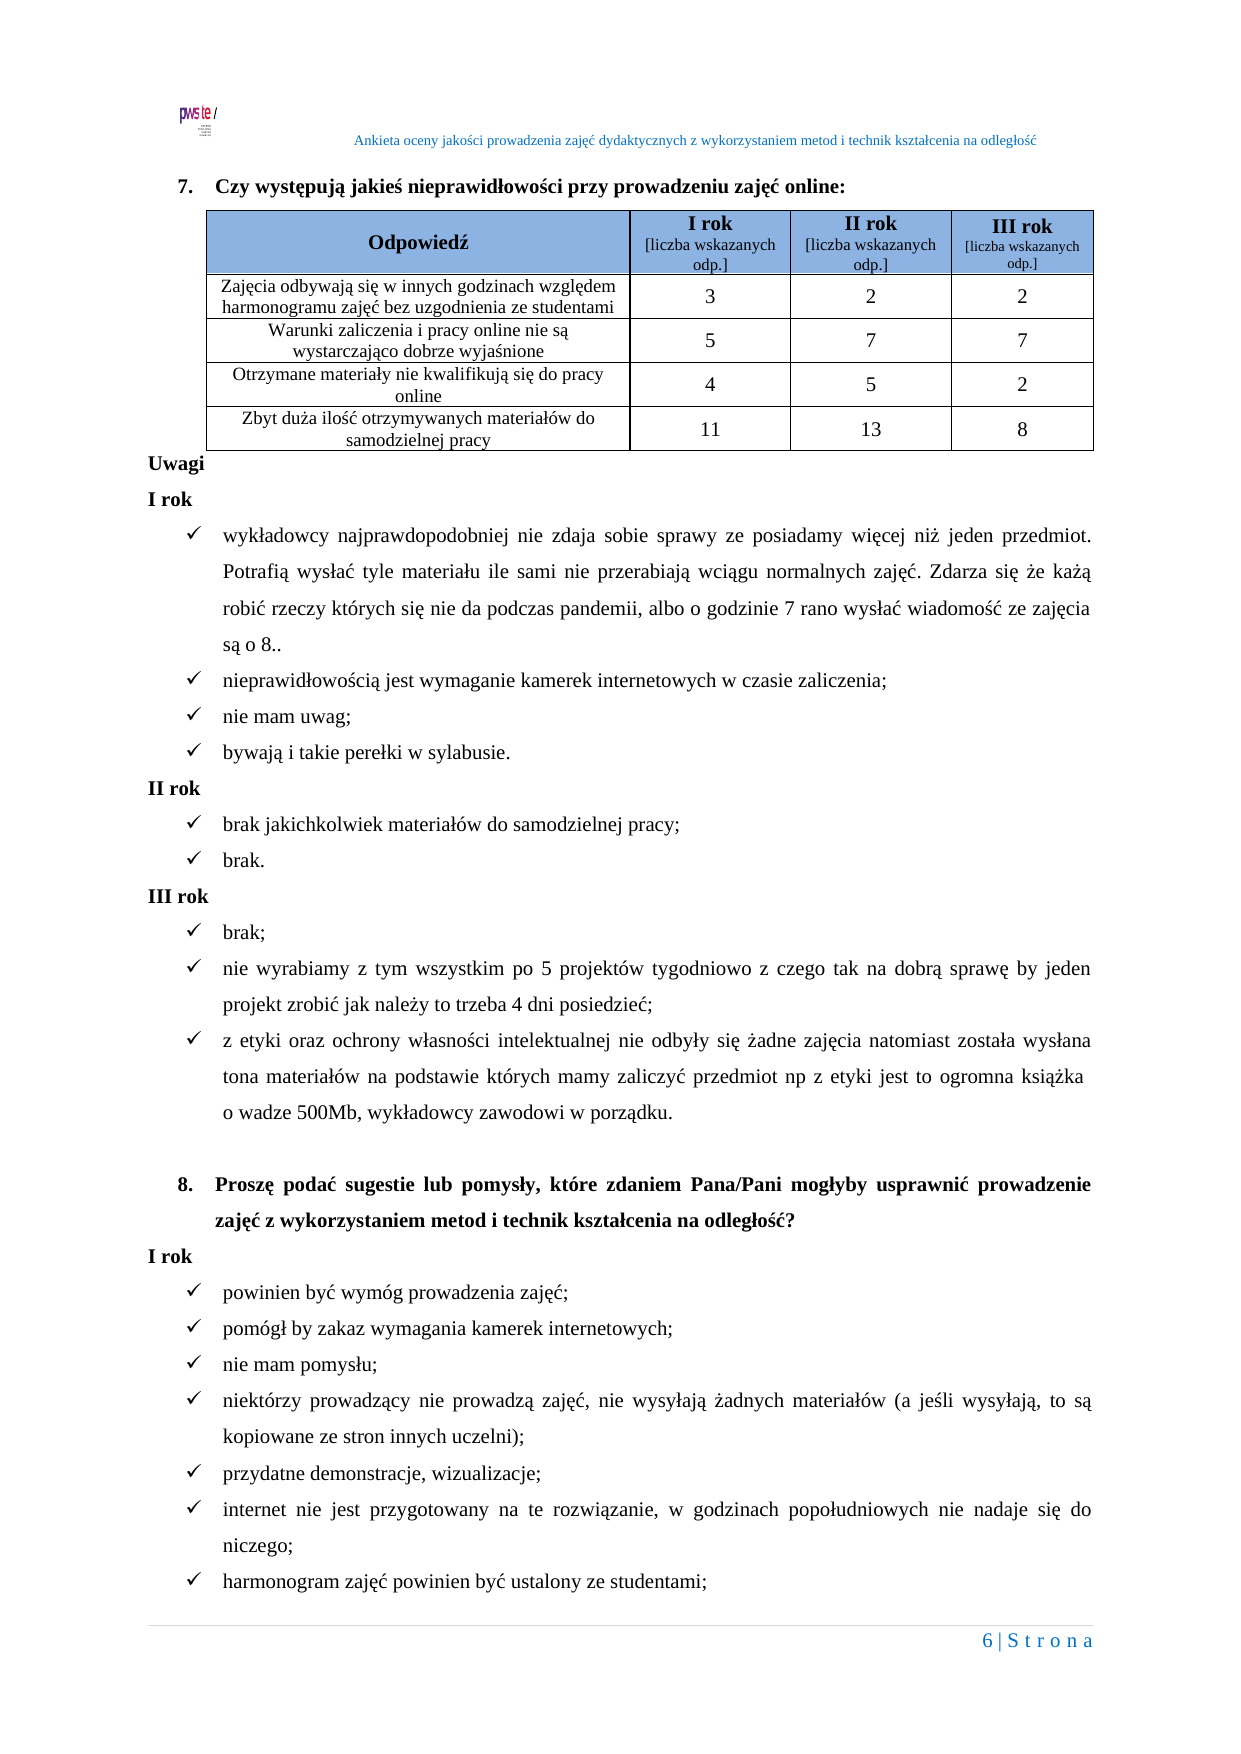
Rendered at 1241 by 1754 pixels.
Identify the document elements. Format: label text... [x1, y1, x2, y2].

table_cell 5 [631, 319, 790, 362]
table_header III rok [liczba wskazanych odp.] [952, 211, 1093, 273]
text Uwagi [148, 451, 1093, 475]
list nie mam pomysłu; [185, 1352, 1093, 1376]
list nieprawidłowością jest wymaganie kamerek internetowych w czasie zaliczenia; [185, 667, 1093, 692]
table_cell Zbyt duża ilość otrzymywanych materiałów do samodzielnej pracy [207, 407, 629, 450]
table_cell 13 [791, 407, 951, 450]
list Czy występują jakieś nieprawidłowości przy prowadzeniu zajęć online: [177, 174, 1093, 198]
table_cell Warunki zaliczenia i pracy online nie są wystarczająco dobrze wyjaśnione [207, 319, 629, 362]
text II rok [148, 776, 1093, 800]
table_cell 2 [952, 363, 1093, 406]
picture [147, 73, 344, 146]
list internet nie jest przygotowany na te rozwiązanie, w godzinach popołudniowych nie nadaje się do niczego; [185, 1496, 1093, 1557]
list z etyki oraz ochrony własności intelektualnej nie odbyły się żadne zajęcia natomiast została wysłana tona materiałów na podstawie których mamy zaliczyć przedmiot np z etyki jest to ogromna książka o wadze 500Mb, wykładowcy zawodowi w porządku. [185, 1028, 1093, 1124]
list brak. [185, 848, 1093, 872]
text III rok [148, 884, 1093, 908]
table_cell 4 [631, 363, 790, 406]
table_cell 7 [791, 319, 951, 362]
text I rok [148, 1244, 1093, 1268]
text I rok [148, 487, 1093, 511]
table_cell 2 [791, 275, 951, 318]
table_cell Otrzymane materiały nie kwalifikują się do pracy online [207, 363, 629, 406]
table_header I rok [liczba wskazanych odp.] [631, 211, 790, 273]
table_cell 3 [631, 275, 790, 318]
table_header Odpowiedź [207, 211, 629, 273]
list harmonogram zajęć powinien być ustalony ze studentami; [185, 1568, 1093, 1593]
list bywają i takie perełki w sylabusie. [185, 739, 1093, 764]
list nie wyrabiamy z tym wszystkim po 5 projektów tygodniowo z czego tak na dobrą sprawę by jeden projekt zrobić jak należy to trzeba 4 dni posiedzieć; [185, 956, 1093, 1016]
list wykładowcy najprawdopodobniej nie zdaja sobie sprawy ze posiadamy więcej niż jeden przedmiot. Potrafią wysłać tyle materiału ile sami nie przerabiają wciągu normalnych zajęć. Zdarza się że każą robić rzeczy których się nie da podczas pandemii, albo o godzinie 7 rano wysłać wiadomość ze zajęcia są o 8.. [185, 523, 1093, 656]
table_cell 7 [952, 319, 1093, 362]
table_cell 2 [952, 275, 1093, 318]
table_cell 11 [631, 407, 790, 450]
list brak jakichkolwiek materiałów do samodzielnej pracy; [185, 812, 1093, 836]
list nie mam uwag; [185, 703, 1093, 728]
list pomógł by zakaz wymagania kamerek internetowych; [185, 1316, 1093, 1340]
table_header II rok [liczba wskazanych odp.] [791, 211, 951, 273]
list przydatne demonstracje, wizualizacje; [185, 1460, 1093, 1484]
table_cell 5 [791, 363, 951, 406]
list brak; [185, 920, 1093, 944]
list niektórzy prowadzący nie prowadzą zajęć, nie wysyłają żadnych materiałów (a jeśli wysyłają, to są kopiowane ze stron innych uczelni); [185, 1388, 1093, 1448]
table_cell Zajęcia odbywają się w innych godzinach względem harmonogramu zajęć bez uzgodnienia ze studentami [207, 275, 629, 318]
list powinien być wymóg prowadzenia zajęć; [185, 1280, 1093, 1304]
table_cell 8 [952, 407, 1093, 450]
list Proszę podać sugestie lub pomysły, które zdaniem Pana/Pani mogłyby usprawnić prowadzenie zajęć z wykorzystaniem metod i technik kształcenia na odległość? [177, 1172, 1093, 1232]
